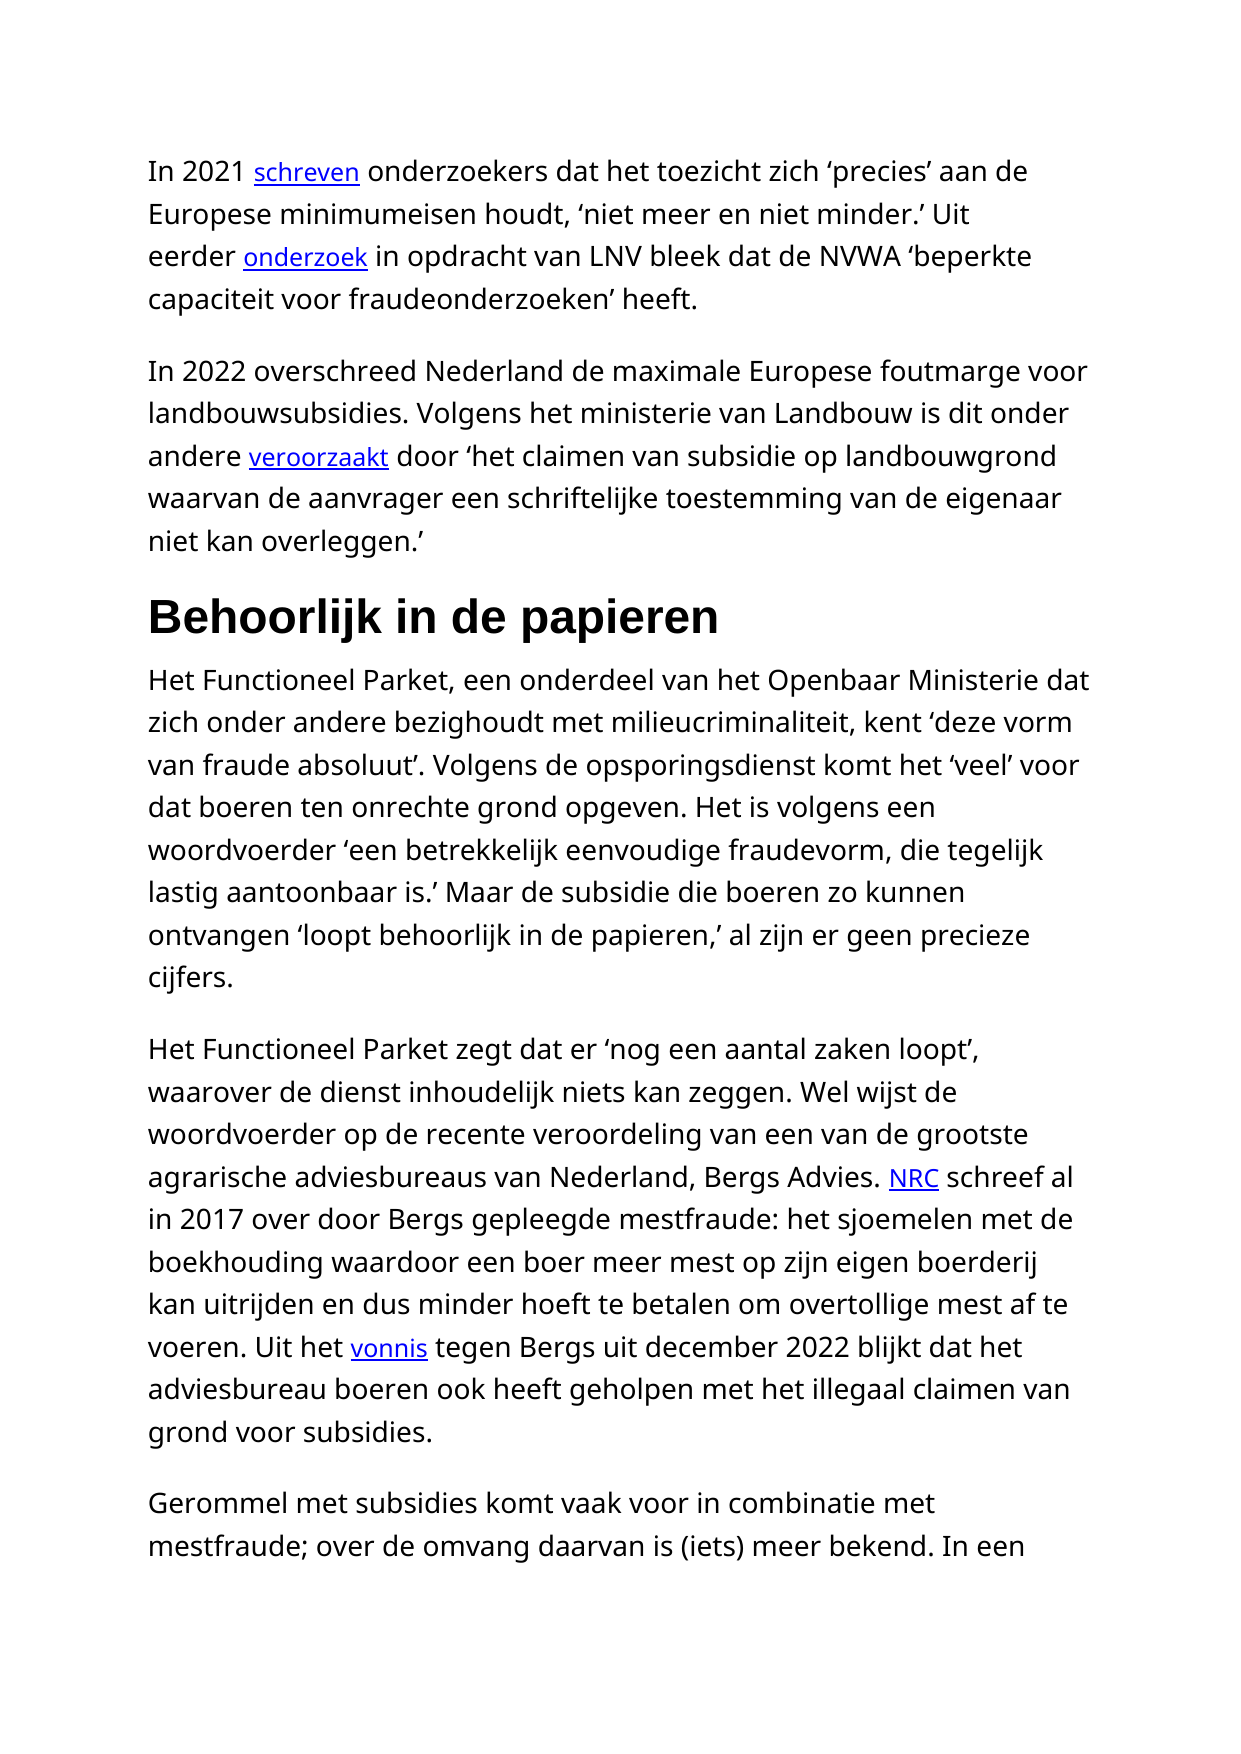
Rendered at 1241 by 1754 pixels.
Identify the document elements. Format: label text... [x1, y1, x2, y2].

text Het Functioneel Parket zegt dat er ‘nog een aantal zaken loopt’, waarover de dienst inhoudelijk niets kan zeggen. Wel wijst de woordvoerder op de recente veroordeling van een van de grootste agrarische adviesbureaus van Nederland, Bergs Advies. NRC schreef al in 2017 over door Bergs gepleegde mestfraude: het sjoemelen met de boekhouding waardoor een boer meer mest op zijn eigen boerderij kan uitrijden en dus minder hoeft te betalen om overtollige mest af te voeren. Uit het vonnis tegen Bergs uit december 2022 blijkt dat het adviesbureau boeren ook heeft geholpen met het illegaal claimen van grond voor subsidies. [148, 1025, 1093, 1450]
text Behoorlijk in de papieren [148, 588, 1093, 643]
text In 2021 schreven onderzoekers dat het toezicht zich ‘precies’ aan de Europese minimumeisen houdt, ‘niet meer en niet minder.’ Uit eerder onderzoek in opdracht van LNV bleek dat de NVWA ‘beperkte capaciteit voor fraudeonderzoeken’ heeft. [148, 148, 1093, 318]
text Het Functioneel Parket, een onderdeel van het Openbaar Ministerie dat zich onder andere bezighoudt met milieucriminaliteit, kent ‘deze vorm van fraude absoluut’. Volgens de opsporingsdienst komt het ‘veel’ voor dat boeren ten onrechte grond opgeven. Het is volgens een woordvoerder ‘een betrekkelijk eenvoudige fraudevorm, die tegelijk lastig aantoonbaar is.’ Maar de subsidie die boeren zo kunnen ontvangen ‘loopt behoorlijk in de papieren,’ al zijn er geen precieze cijfers. [148, 656, 1093, 996]
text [148, 1479, 1093, 1564]
text In 2022 overschreed Nederland de maximale Europese foutmarge voor landbouwsubsidies. Volgens het ministerie van Landbouw is dit onder andere veroorzaakt door ‘het claimen van subsidie op landbouwgrond waarvan de aanvrager een schriftelijke toestemming van de eigenaar niet kan overleggen.’ [148, 347, 1093, 559]
